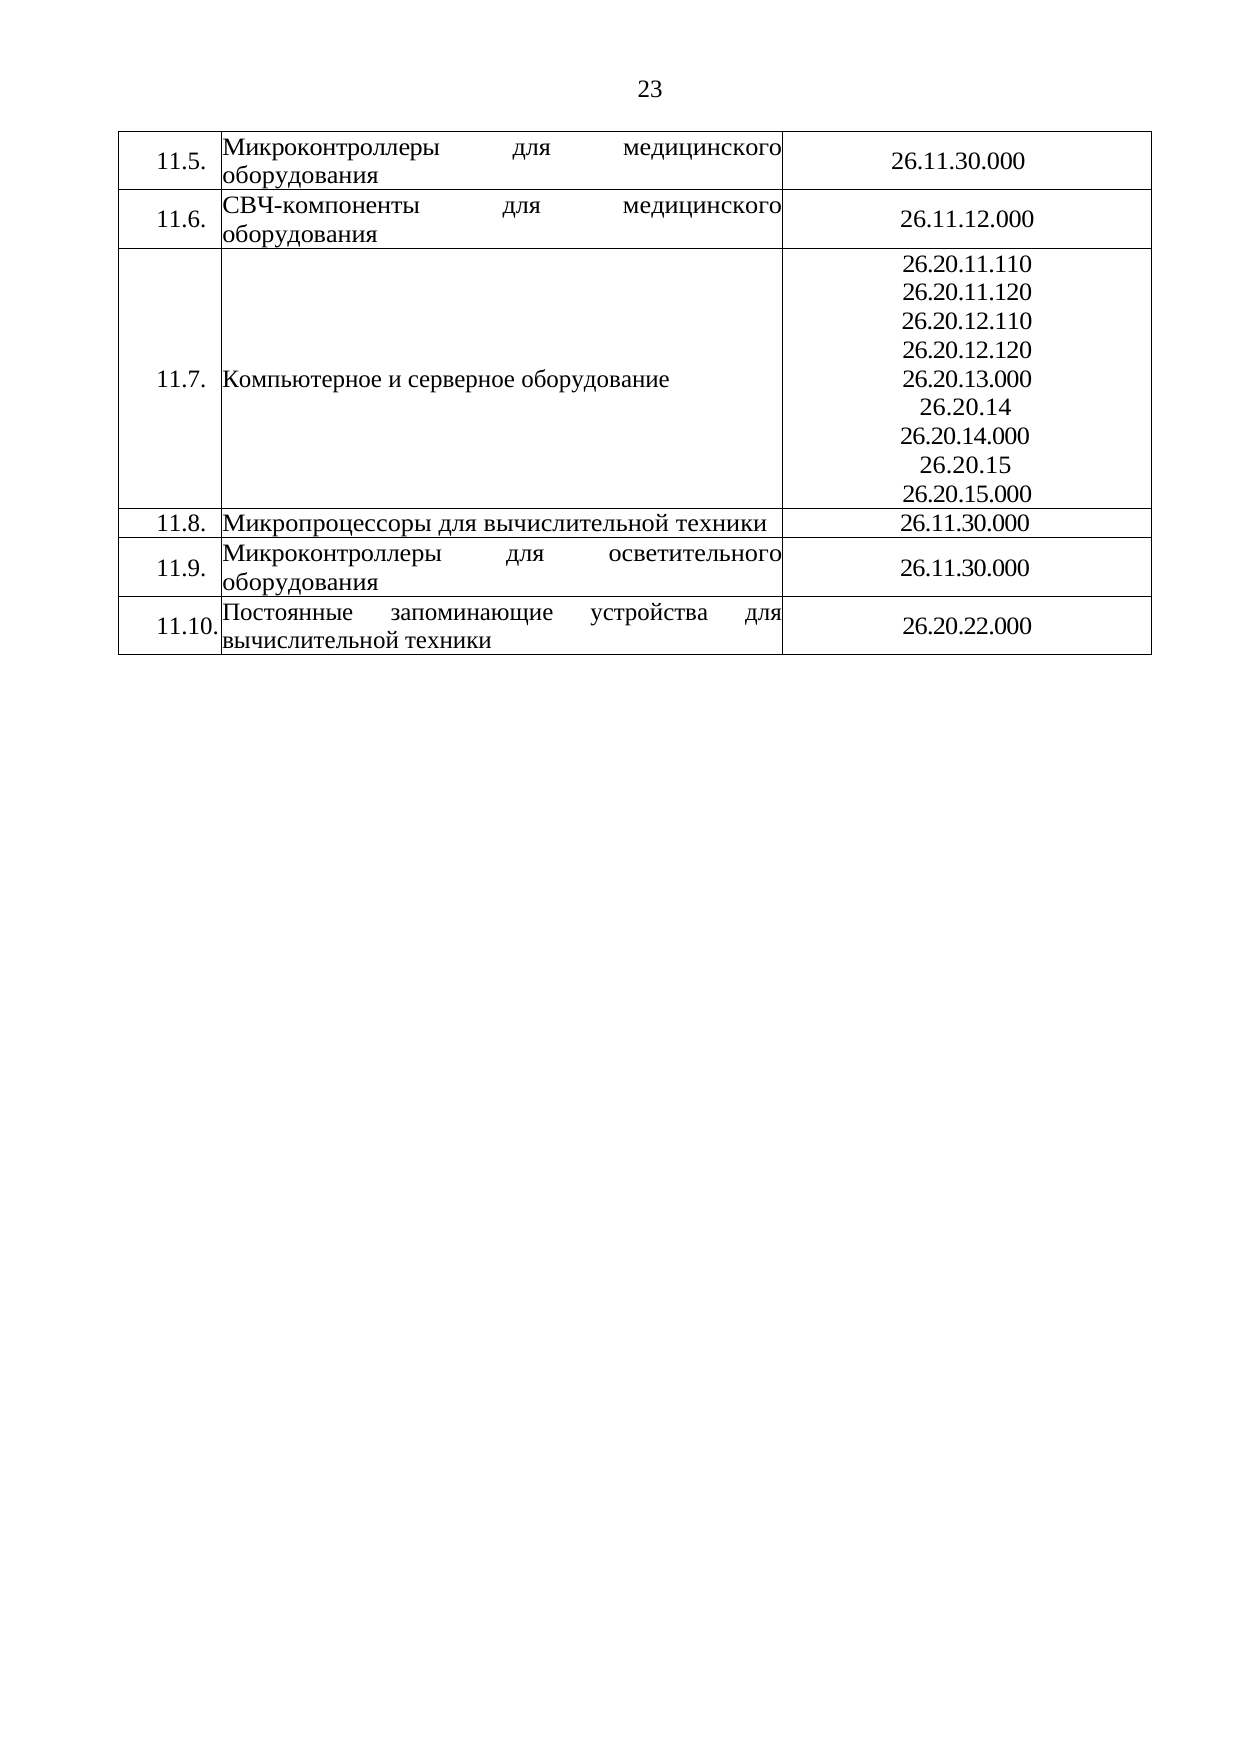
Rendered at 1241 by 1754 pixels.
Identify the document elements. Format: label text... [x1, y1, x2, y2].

table_cell [119, 190, 221, 248]
table_cell Микроконтроллеры для медицинского оборудования [222, 132, 782, 189]
table_cell Постоянные запоминающие устройства для вычислительной техники [222, 597, 782, 654]
table_cell [119, 597, 221, 654]
table_cell [119, 538, 221, 596]
table_cell СВЧ-компоненты для медицинского оборудования [222, 190, 782, 248]
table_cell Микроконтроллеры для осветительного оборудования [222, 538, 782, 596]
table_cell [119, 132, 221, 189]
table_cell Микропроцессоры для вычислительной техники [222, 509, 782, 537]
table_cell Компьютерное и серверное оборудование [222, 249, 782, 507]
table_cell 26.20.11.110 26.20.11.120 26.20.12.110 26.20.12.120 26.20.13.000 26.20.14 26.20.14.000 26.20.15 26.20.15.000 [783, 249, 1151, 507]
table_cell [119, 509, 221, 537]
table_cell [119, 249, 221, 507]
table_cell 26.20.22.000 [783, 597, 1151, 654]
table_cell 26.11.30.000 [783, 538, 1151, 596]
table_cell 26.11.12.000 [783, 190, 1151, 248]
table_cell 26.11.30.000 [783, 132, 1151, 189]
table_cell 26.11.30.000 [783, 509, 1151, 537]
